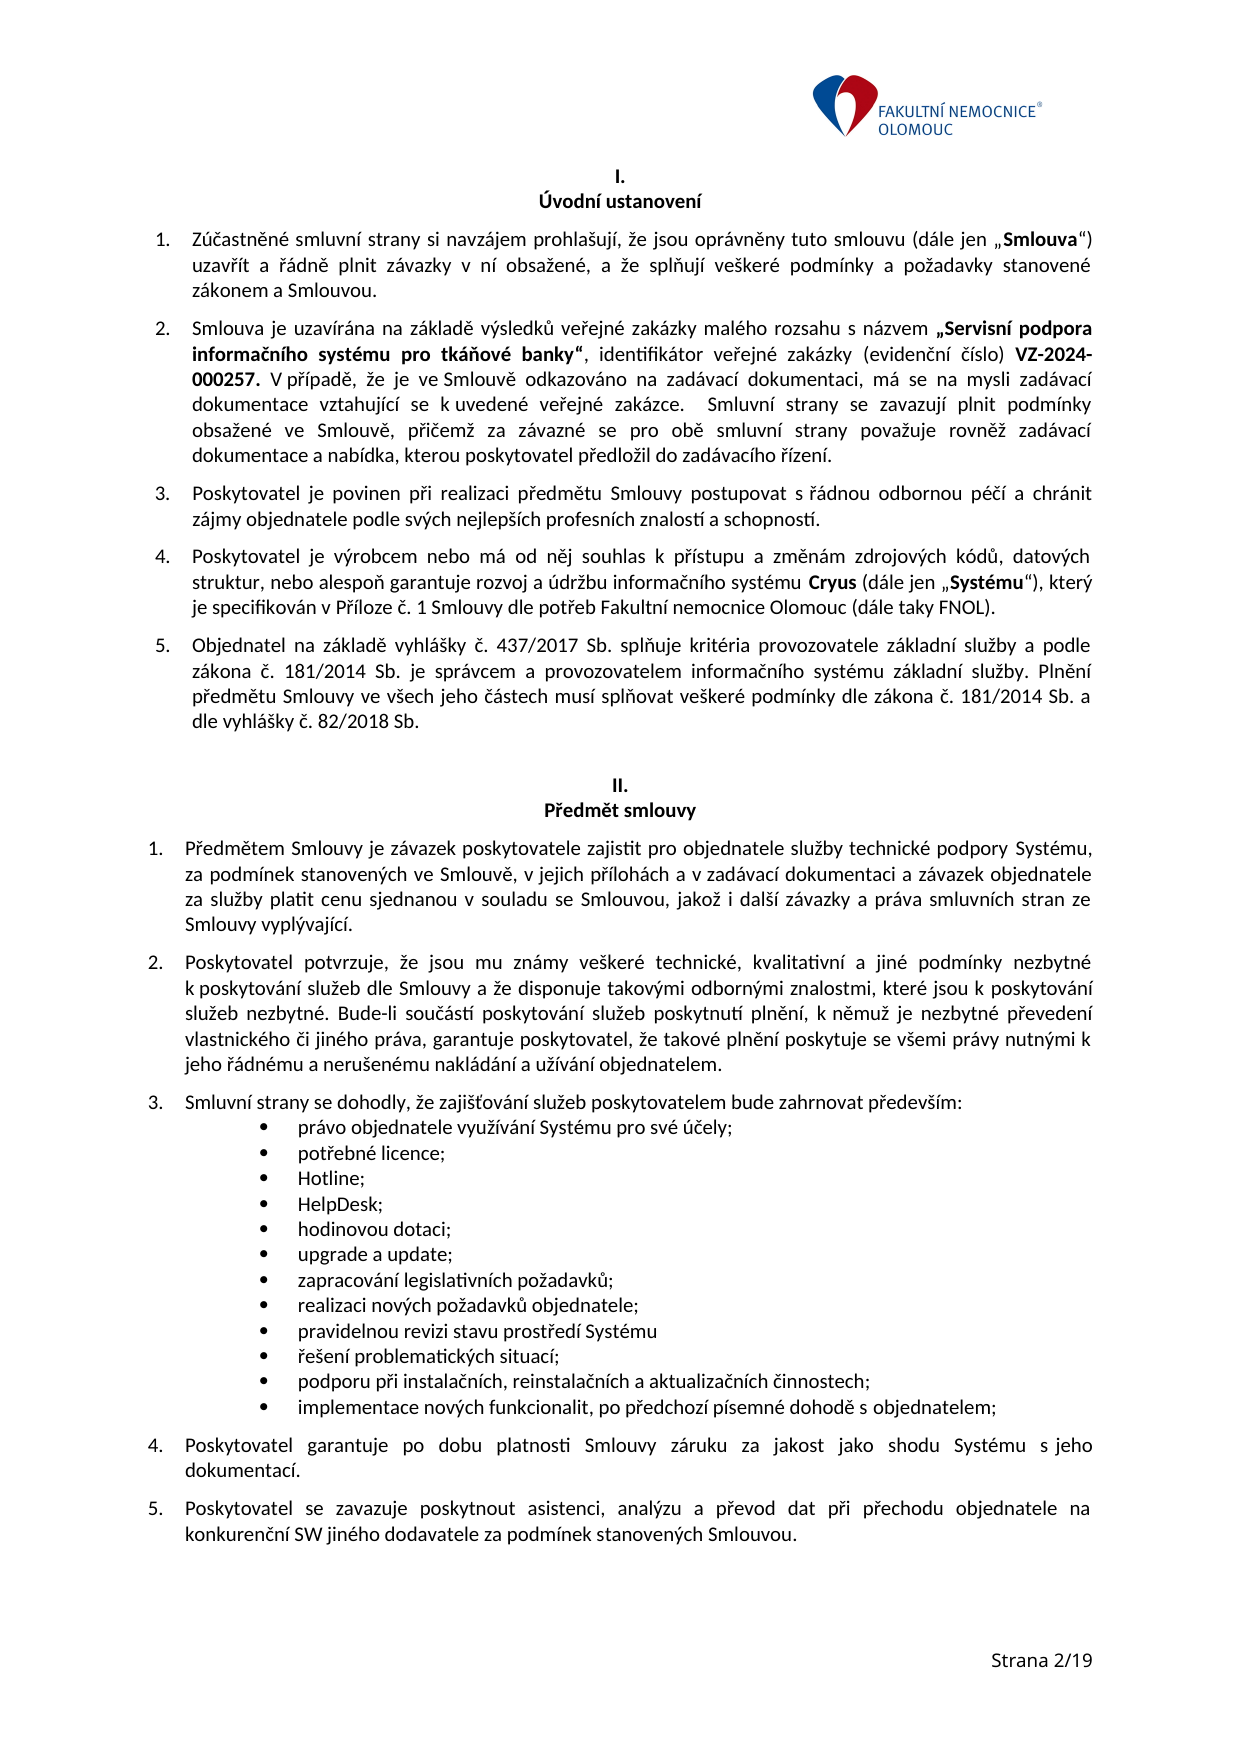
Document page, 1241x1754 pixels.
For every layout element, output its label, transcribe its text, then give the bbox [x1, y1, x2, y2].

list pravidelnou revizi stavu prostředí Systému [260, 1318, 1093, 1343]
list Hotline; [260, 1165, 1093, 1191]
list Zúčastněné smluvní strany si navzájem prohlašují, že jsou oprávněny tuto smlouvu (dále jen „Smlouva“) uzavřít a řádně plnit závazky v ní obsažené, a že splňují veškeré podmínky a požadavky stanovené zákonem a Smlouvou. [155, 227, 1093, 303]
list hodinovou dotaci; [260, 1216, 1093, 1242]
list Poskytovatel je výrobcem nebo má od něj souhlas k přístupu a změnám zdrojových kódů, datových struktur, nebo alespoň garantuje rozvoj a údržbu informačního systému Cryus (dále jen „Systému“), který je specifikován v Příloze č. 1 Smlouvy dle potřeb Fakultní nemocnice Olomouc (dále taky FNOL). [155, 544, 1093, 620]
picture [811, 73, 1043, 138]
list Poskytovatel se zavazuje poskytnout asistenci, analýzu a převod dat při přechodu objednatele na konkurenční SW jiného dodavatele za podmínek stanovených Smlouvou. [148, 1495, 1093, 1546]
text Předmět smlouvy [148, 797, 1093, 823]
list řešení problematických situací; [260, 1343, 1093, 1369]
list realizaci nových požadavků objednatele; [260, 1292, 1093, 1318]
list potřebné licence; [260, 1140, 1093, 1165]
list HelpDesk; [260, 1191, 1093, 1216]
list Předmětem Smlouvy je závazek poskytovatele zajistit pro objednatele služby technické podpory Systému, za podmínek stanovených ve Smlouvě, v jejich přílohách a v zadávací dokumentaci a závazek objednatele za služby platit cenu sjednanou v souladu se Smlouvou, jakož i další závazky a práva smluvních stran ze Smlouvy vyplývající. [148, 835, 1093, 937]
list Smluvní strany se dohodly, že zajišťování služeb poskytovatelem bude zahrnovat především: [148, 1089, 1093, 1114]
list Poskytovatel potvrzuje, že jsou mu známy veškeré technické, kvalitativní a jiné podmínky nezbytné k poskytování služeb dle Smlouvy a že disponuje takovými odbornými znalostmi, které jsou k poskytování služeb nezbytné. Bude-li součástí poskytování služeb poskytnutí plnění, k němuž je nezbytné převedení vlastnického či jiného práva, garantuje poskytovatel, že takové plnění poskytuje se všemi právy nutnými k jeho řádnému a nerušenému nakládání a užívání objednatelem. [148, 949, 1093, 1077]
list právo objednatele využívání Systému pro své účely; [260, 1114, 1093, 1140]
list Smlouva je uzavírána na základě výsledků veřejné zakázky malého rozsahu s názvem „Servisní podpora informačního systému pro tkáňové banky“, identifikátor veřejné zakázky (evidenční číslo) VZ-2024-000257. V případě, že je ve Smlouvě odkazováno na zadávací dokumentaci, má se na mysli zadávací dokumentace vztahující se k uvedené veřejné zakázce. Smluvní strany se zavazují plnit podmínky obsažené ve Smlouvě, přičemž za závazné se pro obě smluvní strany považuje rovněž zadávací dokumentace a nabídka, kterou poskytovatel předložil do zadávacího řízení. [155, 315, 1093, 468]
list upgrade a update; [260, 1242, 1093, 1267]
list podporu při instalačních, reinstalačních a aktualizačních činnostech; [260, 1369, 1093, 1394]
text Úvodní ustanovení [148, 189, 1093, 214]
list implementace nových funkcionalit, po předchozí písemné dohodě s objednatelem; [260, 1394, 1093, 1419]
list zapracování legislativních požadavků; [260, 1267, 1093, 1292]
text I. [148, 163, 1093, 189]
list Poskytovatel je povinen při realizaci předmětu Smlouvy postupovat s řádnou odbornou péčí a chránit zájmy objednatele podle svých nejlepších profesních znalostí a schopností. [154, 480, 1093, 531]
list Poskytovatel garantuje po dobu platnosti Smlouvy záruku za jakost jako shodu Systému s jeho dokumentací. [148, 1432, 1093, 1483]
list Objednatel na základě vyhlášky č. 437/2017 Sb. splňuje kritéria provozovatele základní služby a podle zákona č. 181/2014 Sb. je správcem a provozovatelem informačního systému základní služby. Plnění předmětu Smlouvy ve všech jeho částech musí splňovat veškeré podmínky dle zákona č. 181/2014 Sb. a dle vyhlášky č. 82/2018 Sb. [155, 632, 1093, 734]
text II. [148, 772, 1093, 797]
